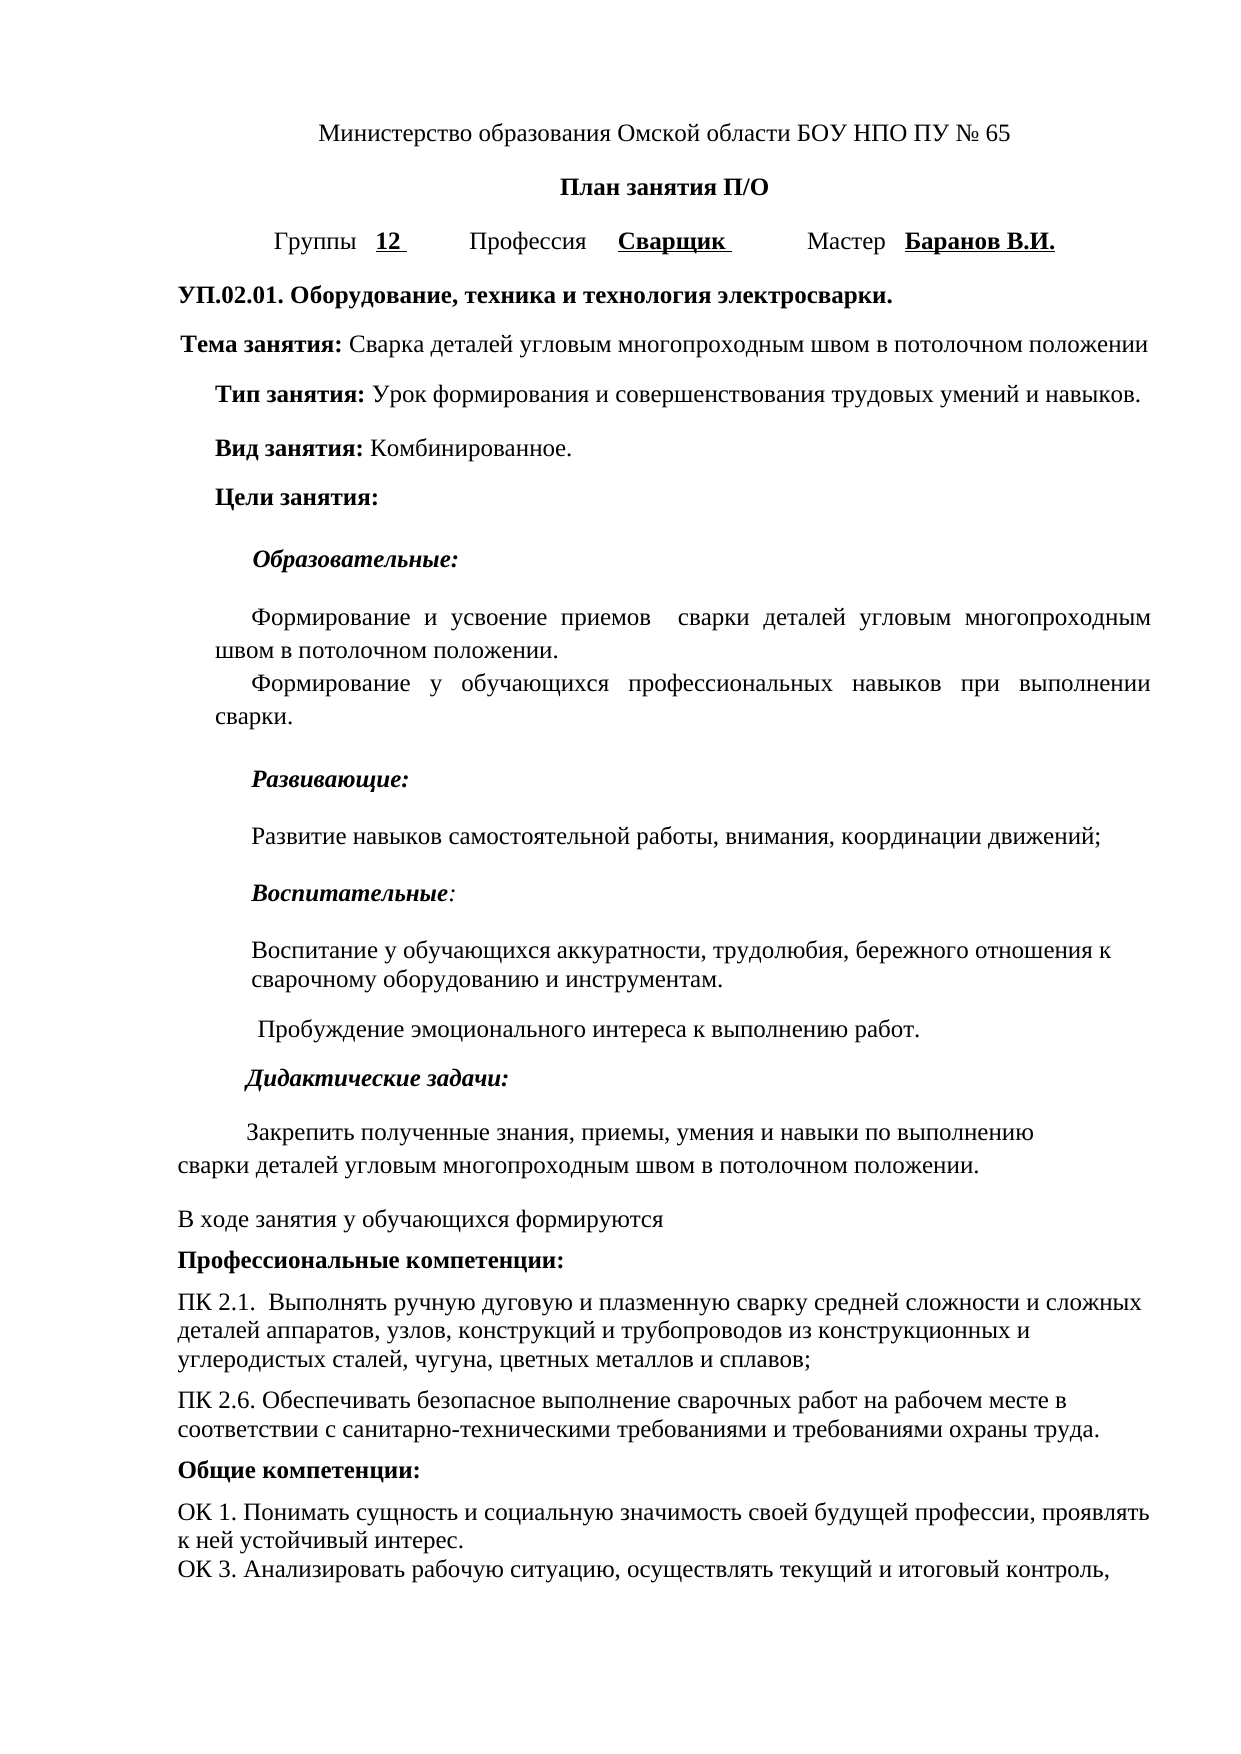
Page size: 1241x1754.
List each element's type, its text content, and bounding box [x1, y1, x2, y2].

text Воспитание у обучающихся аккуратности, трудолюбия, бережного отношения к сварочному оборудованию и инструментам. [251, 935, 1152, 993]
text Общие компетенции: [177, 1455, 1152, 1484]
text Формирование у обучающихся профессиональных навыков при выполнении сварки. [215, 668, 1152, 730]
text ПК 2.6. Обеспечивать безопасное выполнение сварочных работ на рабочем месте в соответствии с санитарно-техническими требованиями и требованиями охраны труда. [177, 1385, 1152, 1443]
text Вид занятия: Комбинированное. [215, 433, 1152, 461]
text План занятия П/О [177, 172, 1152, 201]
text Закрепить полученные знания, приемы, умения и навыки по выполнению сварки деталей угловым многопроходным швом в потолочном положении. [177, 1117, 1152, 1179]
list Воспитательные: [251, 878, 1152, 907]
text Пробуждение эмоционального интереса к выполнению работ. [251, 1014, 1152, 1042]
text Цели занятия: [177, 482, 1152, 511]
text Группы 12 Профессия Сварщик Мастер Баранов В.И. [177, 226, 1152, 254]
text Дидактические задачи: [177, 1063, 1152, 1092]
text Формирование и усвоение приемов сварки деталей угловым многопроходным швом в потолочном положении. [215, 602, 1152, 664]
text УП.02.01. Оборудование, техника и технология электросварки. [177, 280, 1152, 308]
list Образовательные: [252, 544, 1152, 573]
list Развитие навыков самостоятельной работы, внимания, координации движений; [251, 821, 1152, 850]
text ПК 2.1. Выполнять ручную дуговую и плазменную сварку средней сложности и сложных деталей аппаратов, узлов, конструкций и трубопроводов из конструкционных и углеродистых сталей, чугуна, цветных металлов и сплавов; [177, 1287, 1152, 1373]
list Развивающие: [251, 764, 1152, 792]
text Профессиональные компетенции: [177, 1245, 1152, 1274]
text В ходе занятия у обучающихся формируются [177, 1204, 1152, 1233]
text Тип занятия: Урок формирования и совершенствования трудовых умений и навыков. [215, 379, 1152, 408]
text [177, 1497, 1152, 1583]
text Министерство образования Омской области БОУ НПО ПУ № 65 [177, 118, 1152, 147]
text Тема занятия: Сварка деталей угловым многопроходным швом в потолочном положении [177, 329, 1152, 358]
